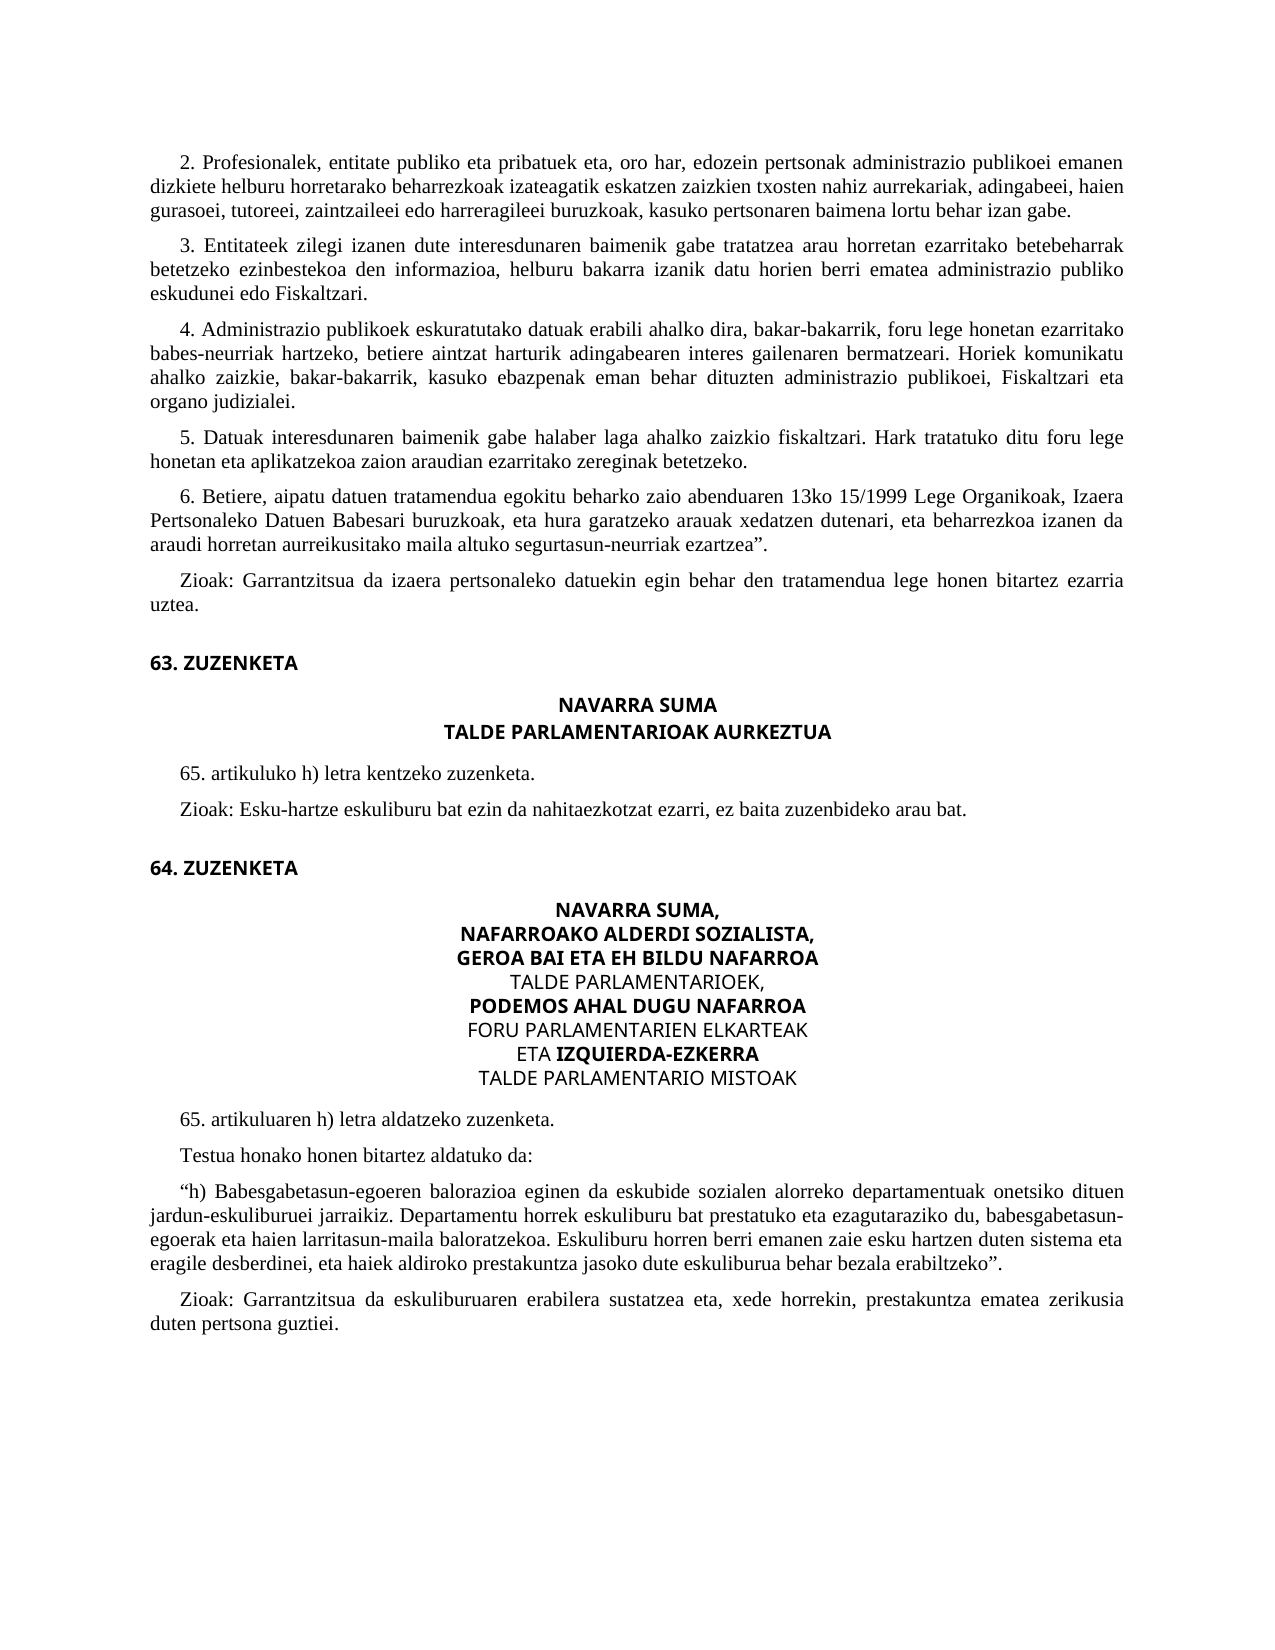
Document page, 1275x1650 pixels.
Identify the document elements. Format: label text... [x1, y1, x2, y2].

text “h) Babesgabetasun-egoeren balorazioa eginen da eskubide sozialen alorreko departamentuak onetsiko dituen jardun-eskuliburuei jarraikiz. Departamentu horrek eskuliburu bat prestatuko eta ezagutaraziko du, babesgabetasun-egoerak eta haien larritasun-maila baloratzekoa. Eskuliburu horren berri emanen zaie esku hartzen duten sistema eta eragile desberdinei, eta haiek aldiroko prestakuntza jasoko dute eskuliburua behar bezala erabiltzeko”. [150, 1179, 1125, 1275]
text 63. zuzenketa [150, 651, 1125, 675]
text navarra suma, NAFARROAKO ALDERDI SOZIALISTA, GEROA BAI eta eh bildu nafarroa TALDE PARLAMENTARIOEK, PODEMOS AHAL DUGU NAFARROA FORU PARLAMENTARIEN ELKARTEAK ETA IZQUIERDA-EZKERRA TALDE PARLAMENTARIO MISTOAK [150, 898, 1125, 1090]
text Zioak: Garrantzitsua da izaera pertsonaleko datuekin egin behar den tratamendua lege honen bitartez ezarria uztea. [150, 568, 1125, 616]
text Zioak: Esku-hartze eskuliburu bat ezin da nahitaezkotzat ezarri, ez baita zuzenbideko arau bat. [150, 797, 1125, 821]
text 3. Entitateek zilegi izanen dute interesdunaren baimenik gabe tratatzea arau horretan ezarritako betebeharrak betetzeko ezinbestekoa den informazioa, helburu bakarra izanik datu horien berri ematea administrazio publiko eskudunei edo Fiskaltzari. [150, 234, 1125, 306]
text Testua honako honen bitartez aldatuko da: [150, 1143, 1125, 1167]
text talde parlamentarioak aurkeztua [150, 720, 1125, 744]
text Navarra Suma [150, 693, 1125, 717]
text Zioak: Garrantzitsua da eskuliburuaren erabilera sustatzea eta, xede horrekin, prestakuntza ematea zerikusia duten pertsona guztiei. [150, 1287, 1125, 1335]
text 5. Datuak interesdunaren baimenik gabe halaber laga ahalko zaizkio fiskaltzari. Hark tratatuko ditu foru lege honetan eta aplikatzekoa zaion araudian ezarritako zereginak betetzeko. [150, 425, 1125, 473]
text 64. zuzenketa [150, 857, 1125, 881]
text 65. artikuluaren h) letra aldatzeko zuzenketa. [150, 1108, 1125, 1132]
text 4. Administrazio publikoek eskuratutako datuak erabili ahalko dira, bakar-bakarrik, foru lege honetan ezarritako babes-neurriak hartzeko, betiere aintzat harturik adingabearen interes gailenaren bermatzeari. Horiek komunikatu ahalko zaizkie, bakar-bakarrik, kasuko ebazpenak eman behar dituzten administrazio publikoei, Fiskaltzari eta organo judizialei. [150, 317, 1125, 413]
text 2. Profesionalek, entitate publiko eta pribatuek eta, oro har, edozein pertsonak administrazio publikoei emanen dizkiete helburu horretarako beharrezkoak izateagatik eskatzen zaizkien txosten nahiz aurrekariak, adingabeei, haien gurasoei, tutoreei, zaintzaileei edo harreragileei buruzkoak, kasuko pertsonaren baimena lortu behar izan gabe. [150, 150, 1125, 222]
text 65. artikuluko h) letra kentzeko zuzenketa. [150, 762, 1125, 786]
text 6. Betiere, aipatu datuen tratamendua egokitu beharko zaio abenduaren 13ko 15/1999 Lege Organikoak, Izaera Pertsonaleko Datuen Babesari buruzkoak, eta hura garatzeko arauak xedatzen dutenari, eta beharrezkoa izanen da araudi horretan aurreikusitako maila altuko segurtasun-neurriak ezartzea”. [150, 484, 1125, 556]
